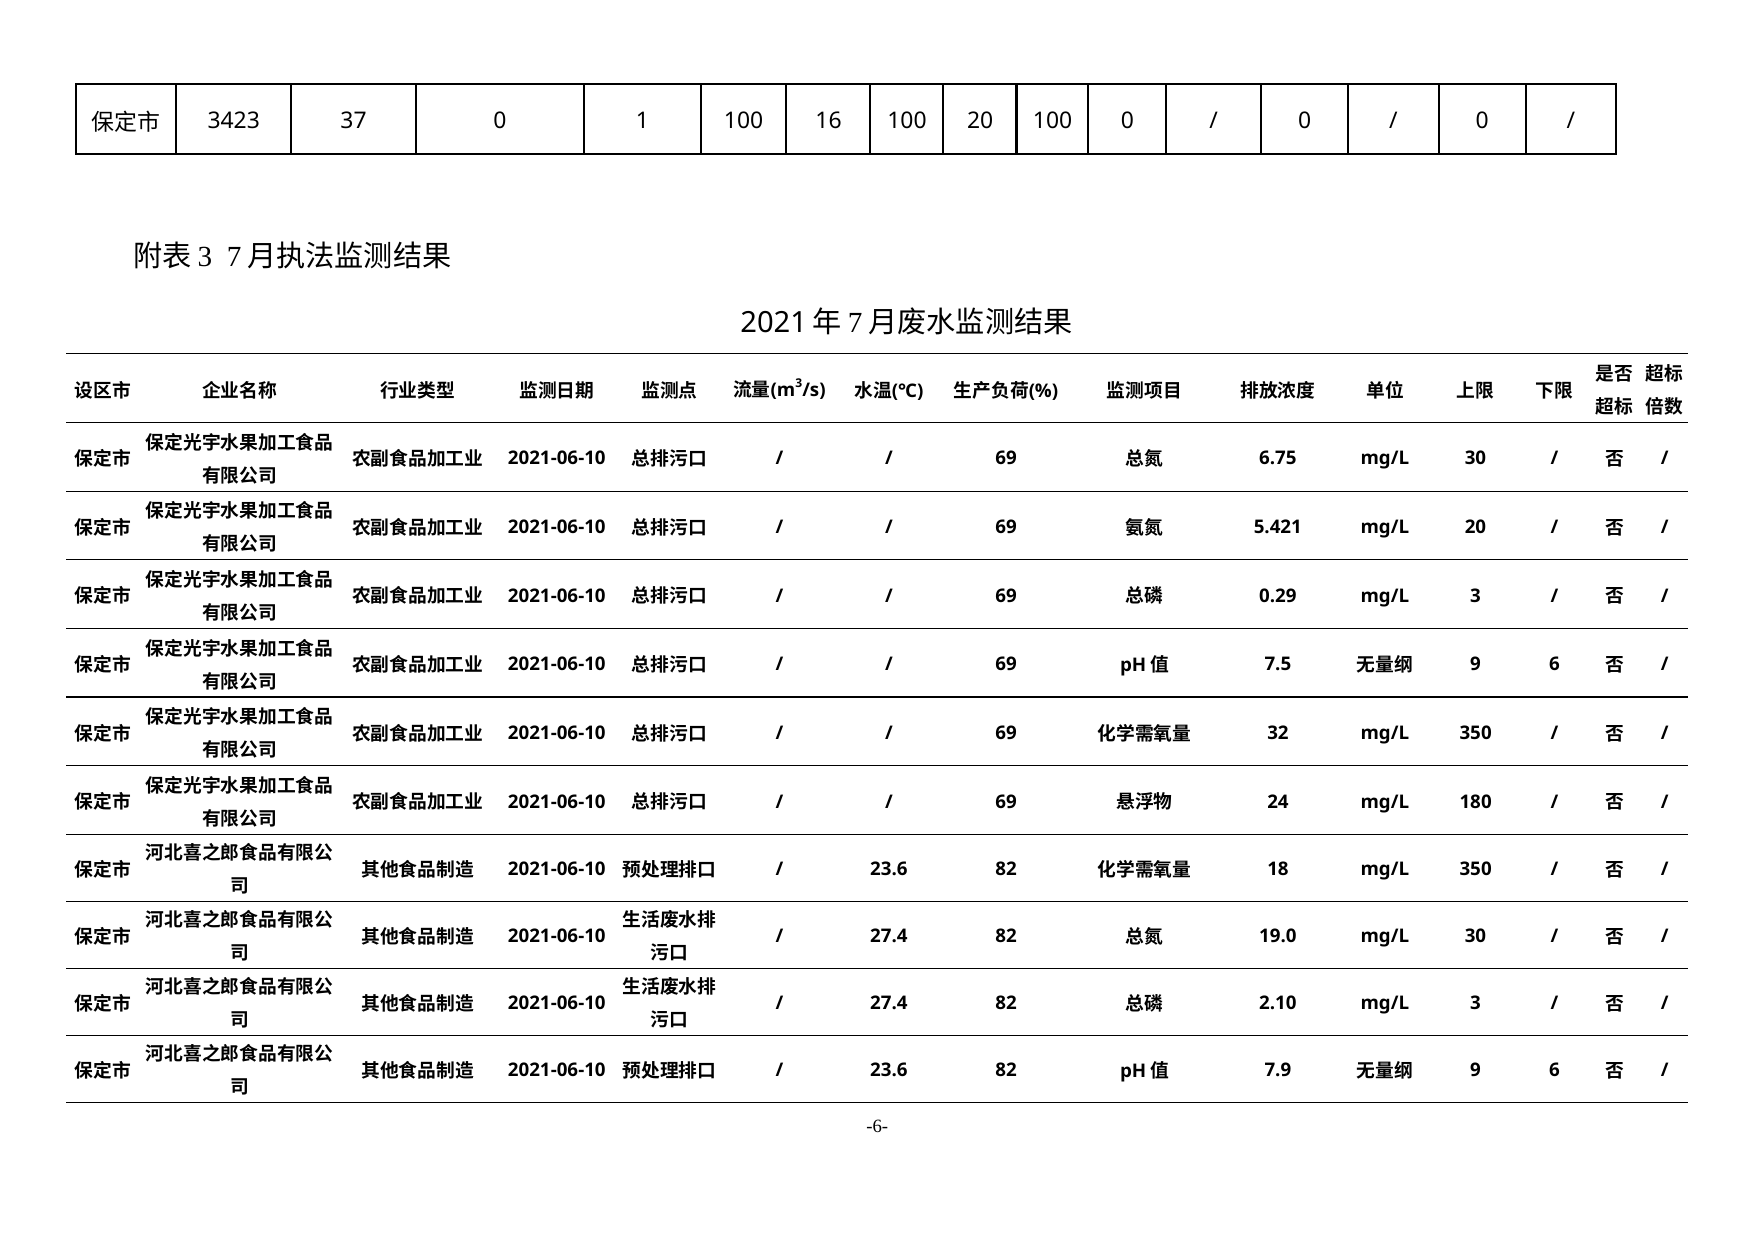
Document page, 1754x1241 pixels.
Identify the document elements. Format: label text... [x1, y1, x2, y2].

table_cell 总排污口 [618, 629, 721, 696]
table_cell 18 [1216, 835, 1339, 901]
table_header 单位 [1339, 354, 1430, 422]
table_cell 6 [1521, 1036, 1588, 1102]
table_cell 3423 [177, 85, 290, 153]
table_cell / [1641, 629, 1688, 696]
table_cell / [838, 629, 939, 696]
table_cell 23.6 [838, 1036, 939, 1102]
table_cell 其他食品制造 [339, 902, 496, 968]
table_cell 总磷 [1072, 560, 1216, 628]
table_cell / [1521, 423, 1588, 491]
table_cell / [1641, 835, 1688, 901]
table_cell 0 [1262, 85, 1347, 153]
table_cell 总排污口 [618, 560, 721, 628]
table_header 监测日期 [496, 354, 617, 422]
table_cell / [1641, 492, 1688, 559]
table_cell / [1521, 766, 1588, 834]
table_cell 总排污口 [618, 423, 721, 491]
table_cell / [721, 560, 838, 628]
table_cell 20 [1430, 492, 1521, 559]
table_header 监测项目 [1072, 354, 1216, 422]
table_cell 32 [1216, 698, 1339, 765]
table_cell 保定光宇水果加工食品有限公司 [139, 698, 339, 765]
table_cell 无量纲 [1339, 629, 1430, 696]
table_header 企业名称 [139, 354, 339, 422]
table_cell / [1521, 969, 1588, 1035]
table_cell 69 [939, 629, 1072, 696]
table_cell 总氮 [1072, 902, 1216, 968]
table_cell / [721, 629, 838, 696]
table_cell 3 [1430, 560, 1521, 628]
table_cell 保定市 [66, 835, 139, 901]
table_cell / [1641, 1036, 1688, 1102]
table_cell 河北喜之郎食品有限公司 [139, 835, 339, 901]
table_cell / [721, 1036, 838, 1102]
table_cell 350 [1430, 835, 1521, 901]
table_cell 24 [1216, 766, 1339, 834]
table_cell 2021-06-10 [496, 560, 617, 628]
table_header 超标倍数 [1641, 354, 1688, 422]
table_cell 69 [939, 560, 1072, 628]
table_cell 69 [939, 766, 1072, 834]
table_cell 19.0 [1216, 902, 1339, 968]
table_cell 否 [1588, 902, 1641, 968]
table_cell 保定市 [66, 492, 139, 559]
table_cell / [1521, 835, 1588, 901]
table_cell 保定市 [66, 766, 139, 834]
table_cell 2021-06-10 [496, 902, 617, 968]
table_cell 7.9 [1216, 1036, 1339, 1102]
table_cell 其他食品制造 [339, 969, 496, 1035]
table_cell 农副食品加工业 [339, 560, 496, 628]
table_cell 保定市 [66, 423, 139, 491]
table_cell / [721, 969, 838, 1035]
table_cell 无量纲 [1339, 1036, 1430, 1102]
table_cell / [838, 766, 939, 834]
table_cell 保定光宇水果加工食品有限公司 [139, 766, 339, 834]
table_cell / [1641, 698, 1688, 765]
table_cell 保定市 [77, 85, 175, 153]
table_cell 82 [939, 902, 1072, 968]
table_cell 河北喜之郎食品有限公司 [139, 902, 339, 968]
table_cell / [838, 492, 939, 559]
table_cell 否 [1588, 492, 1641, 559]
table_cell 否 [1588, 835, 1641, 901]
table_cell 悬浮物 [1072, 766, 1216, 834]
table_cell 9 [1430, 1036, 1521, 1102]
table_header 设区市 [66, 354, 139, 422]
table_cell 2021-06-10 [496, 835, 617, 901]
table_header 生产负荷(%) [939, 354, 1072, 422]
table_header 行业类型 [339, 354, 496, 422]
table_cell 27.4 [838, 902, 939, 968]
table_cell 6.75 [1216, 423, 1339, 491]
table_cell 20 [944, 85, 1015, 153]
table_cell 69 [939, 423, 1072, 491]
table_cell 2021-06-10 [496, 629, 617, 696]
table_header 水温(℃) [838, 354, 939, 422]
table_cell 保定市 [66, 1036, 139, 1102]
table_cell 否 [1588, 1036, 1641, 1102]
table_cell / [1641, 766, 1688, 834]
table_cell 总磷 [1072, 969, 1216, 1035]
table_cell 农副食品加工业 [339, 492, 496, 559]
table_cell 30 [1430, 902, 1521, 968]
table_cell 37 [292, 85, 415, 153]
table_cell 350 [1430, 698, 1521, 765]
table_cell 69 [939, 698, 1072, 765]
table_cell 预处理排口 [618, 1036, 721, 1102]
text 2021年7月废水监测结果 [75, 287, 1679, 353]
table_cell 69 [939, 492, 1072, 559]
table_cell 2021-06-10 [496, 492, 617, 559]
table_cell 2021-06-10 [496, 766, 617, 834]
table_cell 82 [939, 1036, 1072, 1102]
table_cell 100 [871, 85, 942, 153]
table_cell 化学需氧量 [1072, 698, 1216, 765]
table_header 是否超标 [1588, 354, 1641, 422]
table_cell / [1641, 560, 1688, 628]
table_cell pH值 [1072, 1036, 1216, 1102]
table_cell 2021-06-10 [496, 1036, 617, 1102]
table_header 流量(m3/s) [721, 354, 838, 422]
table_cell 2021-06-10 [496, 969, 617, 1035]
table_cell 82 [939, 835, 1072, 901]
table_cell / [1521, 560, 1588, 628]
table_header 监测点 [618, 354, 721, 422]
table_cell 100 [702, 85, 785, 153]
table_cell 否 [1588, 766, 1641, 834]
table_cell / [1641, 969, 1688, 1035]
table_cell 保定市 [66, 629, 139, 696]
table_cell / [1527, 85, 1615, 153]
table_cell 总排污口 [618, 492, 721, 559]
table_cell 其他食品制造 [339, 835, 496, 901]
table_cell 2021-06-10 [496, 698, 617, 765]
table_cell / [721, 423, 838, 491]
table_header 排放浓度 [1216, 354, 1339, 422]
table_cell 否 [1588, 698, 1641, 765]
table_cell / [721, 766, 838, 834]
table_cell / [838, 698, 939, 765]
table_cell mg/L [1339, 766, 1430, 834]
table_cell 否 [1588, 969, 1641, 1035]
table_header 上限 [1430, 354, 1521, 422]
table_cell 2021-06-10 [496, 423, 617, 491]
table_cell 0.29 [1216, 560, 1339, 628]
table_cell / [721, 835, 838, 901]
table_cell 保定光宇水果加工食品有限公司 [139, 492, 339, 559]
table_cell 7.5 [1216, 629, 1339, 696]
table_cell 保定市 [66, 969, 139, 1035]
table_cell 总氮 [1072, 423, 1216, 491]
table_cell 5.421 [1216, 492, 1339, 559]
table_cell / [1521, 902, 1588, 968]
table_cell 农副食品加工业 [339, 423, 496, 491]
table_cell / [1167, 85, 1260, 153]
table_cell 保定光宇水果加工食品有限公司 [139, 560, 339, 628]
table_cell 27.4 [838, 969, 939, 1035]
table_cell 河北喜之郎食品有限公司 [139, 969, 339, 1035]
table_cell 30 [1430, 423, 1521, 491]
table_cell / [721, 902, 838, 968]
table_cell 生活废水排污口 [618, 969, 721, 1035]
table_cell 1 [585, 85, 700, 153]
table_cell 保定光宇水果加工食品有限公司 [139, 423, 339, 491]
table_cell 0 [1089, 85, 1165, 153]
table_cell 否 [1588, 560, 1641, 628]
table_cell pH值 [1072, 629, 1216, 696]
table_cell 100 [1018, 85, 1087, 153]
text 附表3 7月执法监测结果 [75, 221, 1679, 287]
table_cell 82 [939, 969, 1072, 1035]
table_header 下限 [1521, 354, 1588, 422]
table_cell 否 [1588, 423, 1641, 491]
table_cell mg/L [1339, 902, 1430, 968]
table_cell 农副食品加工业 [339, 766, 496, 834]
table_cell 180 [1430, 766, 1521, 834]
table_cell 河北喜之郎食品有限公司 [139, 1036, 339, 1102]
table_cell 其他食品制造 [339, 1036, 496, 1102]
table_cell / [1521, 492, 1588, 559]
table_cell 化学需氧量 [1072, 835, 1216, 901]
table_cell mg/L [1339, 698, 1430, 765]
table_cell / [838, 560, 939, 628]
table_cell 保定市 [66, 560, 139, 628]
table_cell 3 [1430, 969, 1521, 1035]
table_cell / [1641, 902, 1688, 968]
table_cell 保定光宇水果加工食品有限公司 [139, 629, 339, 696]
table_cell 否 [1588, 629, 1641, 696]
table_cell 预处理排口 [618, 835, 721, 901]
table_cell 23.6 [838, 835, 939, 901]
table_cell / [1641, 423, 1688, 491]
table_cell 保定市 [66, 698, 139, 765]
table_cell 0 [1440, 85, 1525, 153]
table_cell / [721, 492, 838, 559]
table_cell 保定市 [66, 902, 139, 968]
table_cell mg/L [1339, 969, 1430, 1035]
table_cell 农副食品加工业 [339, 629, 496, 696]
table_cell 农副食品加工业 [339, 698, 496, 765]
table_cell / [1521, 698, 1588, 765]
table_cell mg/L [1339, 492, 1430, 559]
table_cell mg/L [1339, 423, 1430, 491]
table_cell 氨氮 [1072, 492, 1216, 559]
table_cell 总排污口 [618, 766, 721, 834]
table_cell 总排污口 [618, 698, 721, 765]
table_cell 0 [417, 85, 583, 153]
table_cell 生活废水排污口 [618, 902, 721, 968]
table_cell 16 [787, 85, 869, 153]
table_cell mg/L [1339, 835, 1430, 901]
table_cell 6 [1521, 629, 1588, 696]
table_cell 2.10 [1216, 969, 1339, 1035]
table_cell / [1349, 85, 1438, 153]
table_cell / [838, 423, 939, 491]
table_cell 9 [1430, 629, 1521, 696]
table_cell mg/L [1339, 560, 1430, 628]
table_cell / [721, 698, 838, 765]
